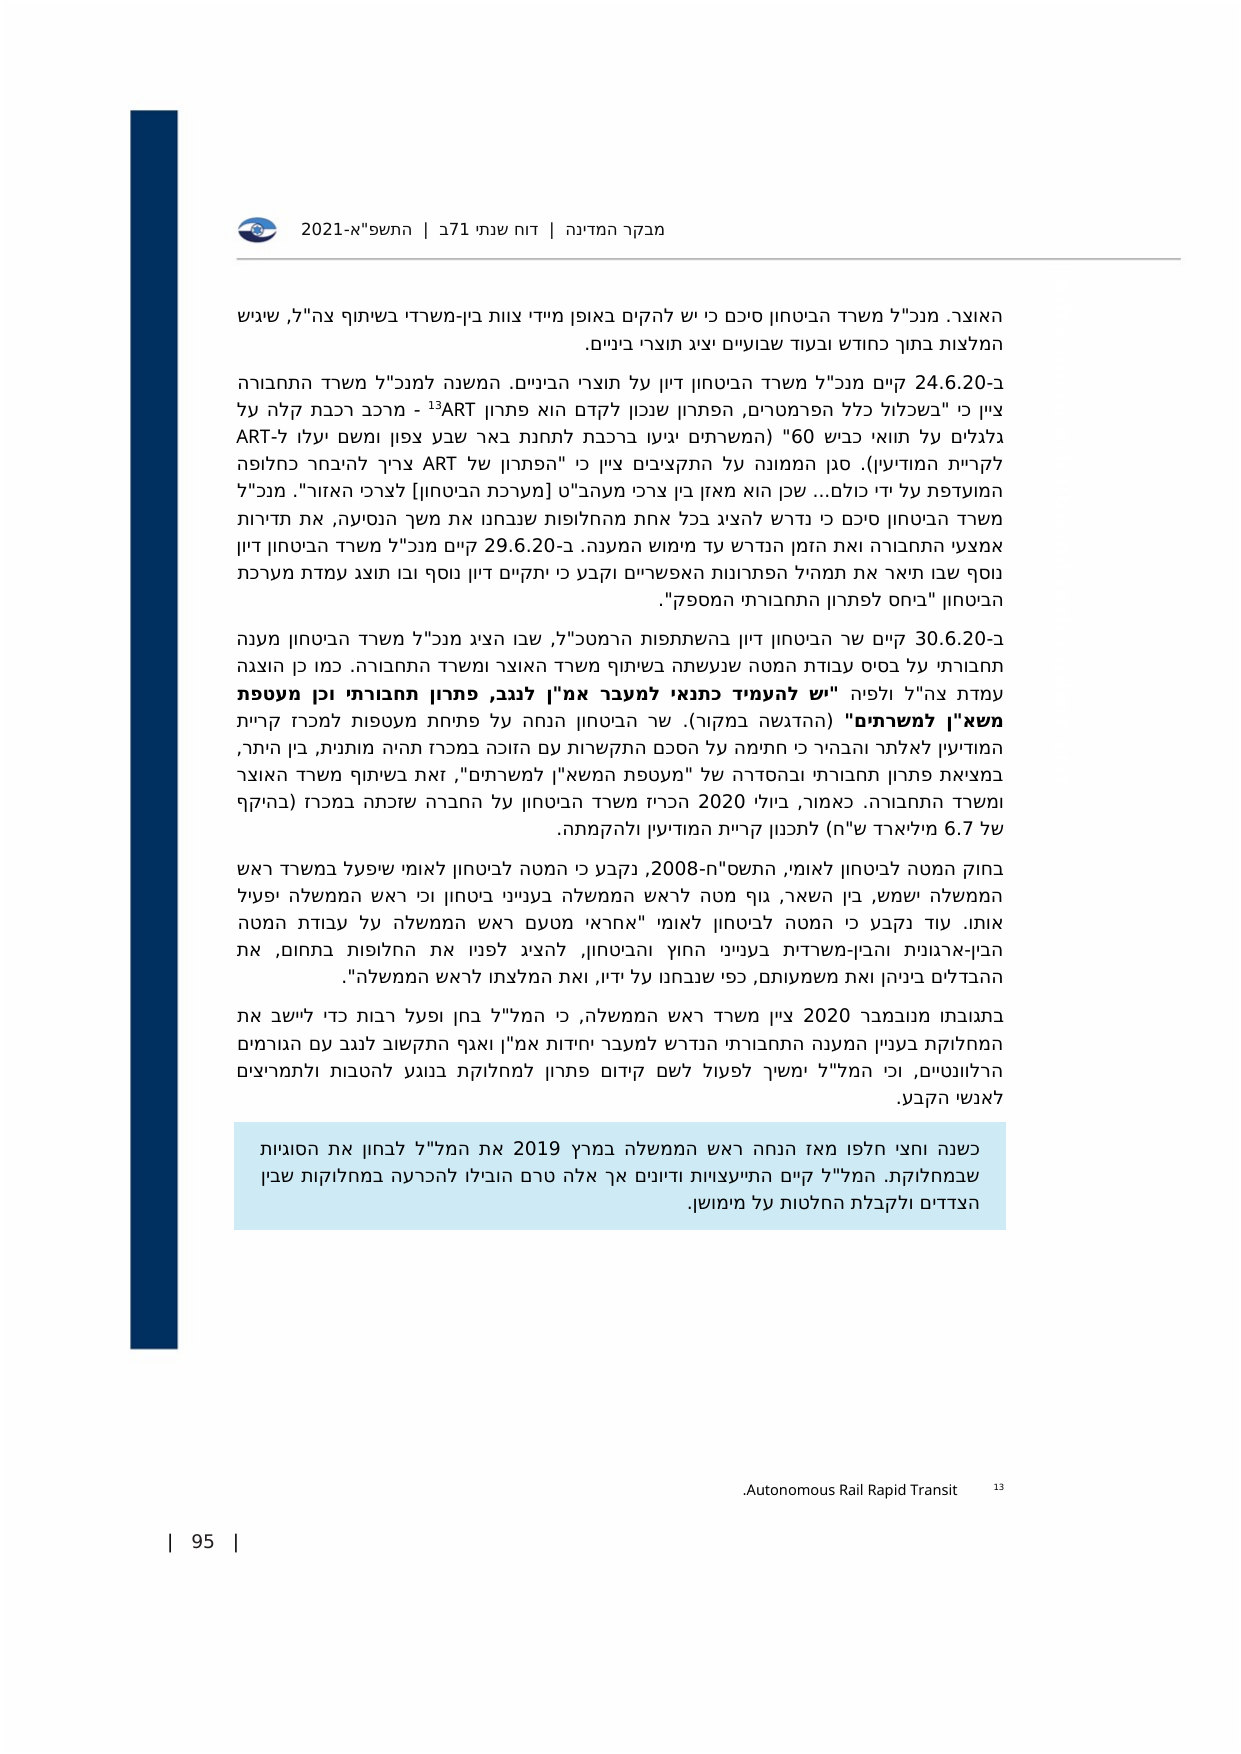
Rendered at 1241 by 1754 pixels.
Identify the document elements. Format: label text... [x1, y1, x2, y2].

picture [1, 1, 1240, 1753]
text בחוק המטה לביטחון לאומי, התשס"ח-2008, נקבע כי המטה לביטחון לאומי שיפעל במשרד ראש הממשלה ישמש, בין השאר, גוף מטה לראש הממשלה בענייני ביטחון וכי ראש הממשלה יפעיל אותו. עוד נקבע כי המטה לביטחון לאומי "אחראי מטעם ראש הממשלה על עבודת המטה הבין-ארגונית והבין-משרדית בענייני החוץ והביטחון, להציג לפניו את החלופות בתחום, את ההבדלים ביניהן ואת משמעותם, כפי שנבחנו על ידיו, ואת המלצתו לראש הממשלה". [236, 853, 1004, 989]
text ב-30.6.20 קיים שר הביטחון דיון בהשתתפות הרמטכ"ל, שבו הציג מנכ"ל משרד הביטחון מענה תחבורתי על בסיס עבודת המטה שנעשתה בשיתוף משרד האוצר ומשרד התחבורה. כמו כן הוצגה עמדת צה"ל ולפיה "יש להעמיד כתנאי למעבר אמ"ן לנגב, פתרון תחבורתי וכן מעטפת משא"ן למשרתים" (ההדגשה במקור). שר הביטחון הנחה על פתיחת מעטפות למכרז קריית המודיעין לאלתר והבהיר כי חתימה על הסכם התקשרות עם הזוכה במכרז תהיה מותנית, בין היתר, במציאת פתרון תחבורתי ובהסדרה של "מעטפת המשא"ן למשרתים", זאת בשיתוף משרד האוצר ומשרד התחבורה. כאמור, ביולי 2020 הכריז משרד הביטחון על החברה שזכתה במכרז (בהיקף של 6.7 מיליארד ש"ח) לתכנון קריית המודיעין ולהקמתה. [236, 624, 1004, 841]
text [236, 301, 1004, 355]
text ב-24.6.20 קיים מנכ"ל משרד הביטחון דיון על תוצרי הביניים. המשנה למנכ"ל משרד התחבורה ציין כי "בשכלול כלל הפרמטרים, הפתרון שנכון לקדם הוא פתרון ART - מרכב רכבת קלה על גלגלים על תוואי כביש 60" (המשרתים יגיעו ברכבת לתחנת באר שבע צפון ומשם יעלו ל-ART לקריית המודיעין). סגן הממונה על התקציבים ציין כי "הפתרון של ART צריך להיבחר כחלופה המועדפת על ידי כולם... שכן הוא מאזן בין צרכי מעהב"ט [מערכת הביטחון] לצרכי האזור". מנכ"ל משרד הביטחון סיכם כי נדרש להציג בכל אחת מהחלופות שנבחנו את משך הנסיעה, את תדירות אמצעי התחבורה ואת הזמן הנדרש עד מימוש המענה. ב-29.6.20 קיים מנכ"ל משרד הביטחון דיון נוסף שבו תיאר את תמהיל הפתרונות האפשריים וקבע כי יתקיים דיון נוסף ובו תוצג עמדת מערכת הביטחון "ביחס לפתרון התחבורתי המספק". [236, 368, 1004, 612]
text כשנה וחצי חלפו מאז הנחה ראש הממשלה במרץ 2019 את המל"ל לבחון את הסוגיות שבמחלוקת. המל"ל קיים התייעצויות ודיונים אך אלה טרם הובילו להכרעה במחלוקות שבין הצדדים ולקבלת החלטות על מימושן. [237, 1125, 1003, 1227]
text בתגובתו מנובמבר 2020 ציין משרד ראש הממשלה, כי המל"ל בחן ופעל רבות כדי ליישב את המחלוקת בעניין המענה התחבורתי הנדרש למעבר יחידות אמ"ן ואגף התקשוב לנגב עם הגורמים הרלוונטיים, וכי המל"ל ימשיך לפעול לשם קידום פתרון למחלוקת בנוגע להטבות ולתמריצים לאנשי הקבע. [236, 1001, 1004, 1109]
